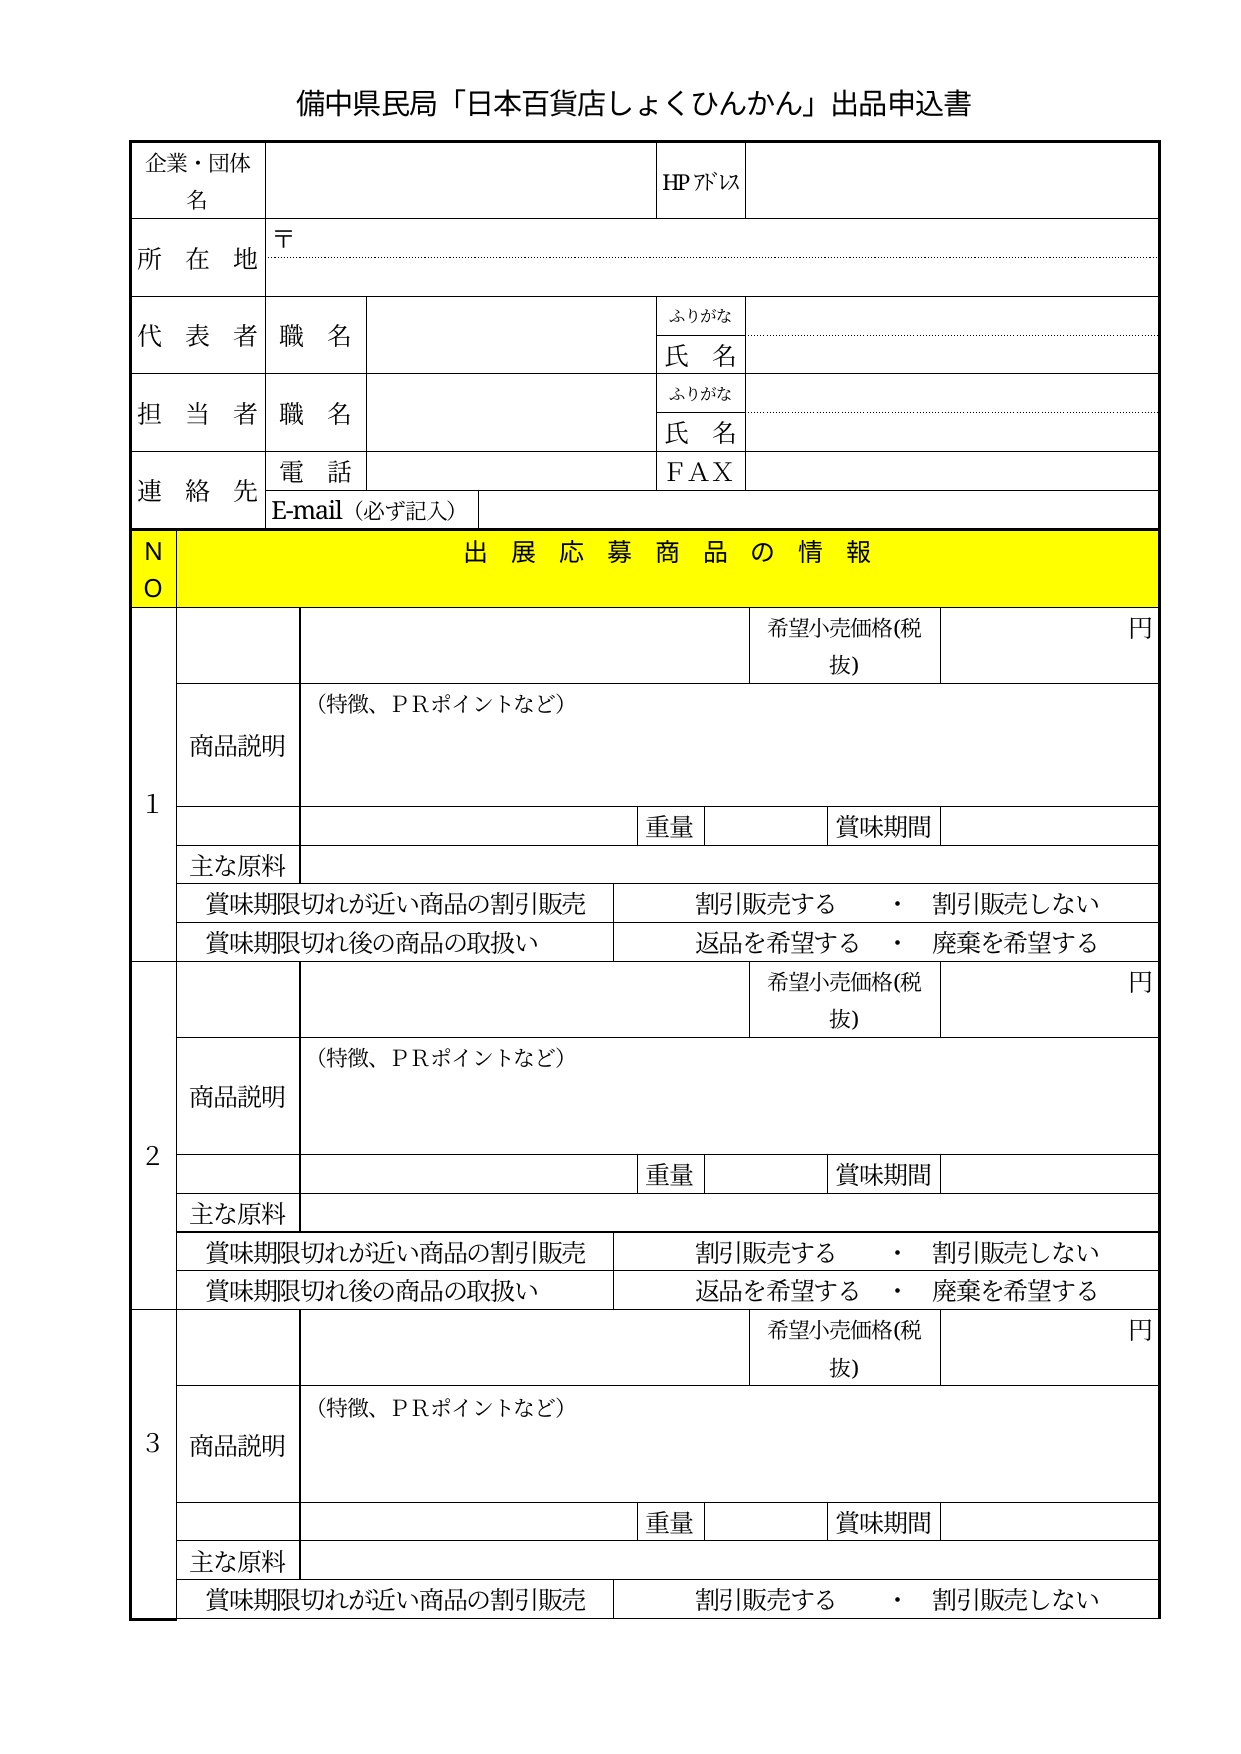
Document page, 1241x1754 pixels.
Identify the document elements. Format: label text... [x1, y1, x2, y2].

table_cell 氏 名 [657, 336, 745, 373]
table_cell [301, 1503, 637, 1540]
table_cell [177, 1155, 299, 1193]
table_cell ２ [132, 962, 176, 1309]
table_cell 主な原料 [177, 846, 299, 883]
table_cell [301, 807, 637, 844]
table_header HPｱﾄﾞﾚｽ [657, 143, 745, 218]
table_header [266, 143, 656, 218]
table_cell [177, 608, 299, 683]
table_cell 重量 [638, 1155, 704, 1193]
text 備中県民局「日本百貨店しょくひんかん」出品申込書 [118, 64, 1152, 140]
table_cell [705, 1503, 827, 1540]
table_cell 所 在 地 [132, 219, 265, 296]
table_cell [746, 374, 1158, 412]
table_cell [705, 807, 827, 844]
table_cell 商品説明 [177, 1386, 299, 1502]
table_cell NO [132, 531, 176, 607]
table_cell [177, 807, 299, 844]
table_cell 賞味期限切れ後の商品の取扱い [177, 1271, 613, 1309]
table_cell [177, 1310, 299, 1385]
table_cell 商品説明 [177, 684, 299, 806]
table_cell 主な原料 [177, 1541, 299, 1579]
table_cell 賞味期間 [828, 1503, 940, 1540]
table_cell 返品を希望する ・ 廃棄を希望する [614, 1271, 1158, 1309]
table_cell E-mail（必ず記入） [266, 491, 478, 528]
table_cell 〒 [266, 219, 1158, 257]
table_cell [941, 1503, 1158, 1540]
table_cell 賞味期限切れ後の商品の取扱い [177, 923, 613, 961]
table_cell [705, 1155, 827, 1193]
table_cell （特徴、ＰＲポイントなど） [301, 684, 1158, 806]
table_cell 電 話 [266, 452, 366, 489]
table_cell 代 表 者 [132, 297, 265, 373]
table_cell 賞味期間 [828, 807, 940, 844]
table_cell 割引販売する ・ 割引販売しない [614, 1580, 1158, 1618]
table_cell [301, 1194, 1158, 1231]
table_cell 重量 [638, 1503, 704, 1540]
table_cell [746, 335, 1158, 373]
table_cell 職 名 [266, 297, 366, 373]
table_cell 職 名 [266, 374, 366, 451]
table_cell [941, 807, 1158, 844]
table_cell [266, 257, 1158, 296]
table_cell ふりがな [657, 374, 745, 412]
table_cell [367, 374, 656, 451]
table_cell 円 [941, 962, 1158, 1037]
table_cell [177, 1503, 299, 1540]
table_cell [301, 962, 749, 1037]
table_cell １ [132, 608, 176, 961]
table_cell [367, 452, 656, 489]
table_cell 円 [941, 1310, 1158, 1385]
table_cell 主な原料 [177, 1194, 299, 1231]
table_cell [746, 297, 1158, 334]
table_cell [301, 1155, 637, 1193]
table_cell 円 [941, 608, 1158, 683]
table_cell [746, 452, 1158, 489]
table_cell [479, 491, 1158, 528]
table_cell 返品を希望する ・ 廃棄を希望する [614, 923, 1158, 961]
table_cell ふりがな [657, 297, 745, 334]
table_cell 賞味期限切れが近い商品の割引販売 [177, 1580, 613, 1618]
table_header [746, 143, 1158, 218]
table_cell 賞味期間 [828, 1155, 940, 1193]
table_cell 賞味期限切れが近い商品の割引販売 [177, 1233, 613, 1270]
table_cell 担 当 者 [132, 374, 265, 451]
table_cell 重量 [638, 807, 704, 844]
table_cell ＦＡＸ [657, 452, 745, 489]
table_cell [941, 1155, 1158, 1193]
table_cell [746, 412, 1158, 451]
table_cell 割引販売する ・ 割引販売しない [614, 1233, 1158, 1270]
table_cell [301, 846, 1158, 883]
table_header 企業・団体名 [132, 143, 265, 218]
table_cell 希望小売価格(税抜) [750, 608, 940, 683]
table_cell 出 展 応 募 商 品 の 情 報 [177, 531, 1158, 607]
table_cell [301, 1310, 749, 1385]
table_cell 希望小売価格(税抜) [750, 962, 940, 1037]
table_cell （特徴、ＰＲポイントなど） [301, 1038, 1158, 1154]
table_cell （特徴、ＰＲポイントなど） [301, 1386, 1158, 1502]
table_cell 氏 名 [657, 413, 745, 451]
table_cell 割引販売する ・ 割引販売しない [614, 884, 1158, 922]
table_cell ３ [132, 1310, 176, 1618]
table_cell [301, 1541, 1158, 1579]
table_cell 商品説明 [177, 1038, 299, 1154]
table_cell 希望小売価格(税抜) [750, 1310, 940, 1385]
table_cell 連 絡 先 [132, 452, 265, 528]
table_cell [177, 962, 299, 1037]
table_cell 賞味期限切れが近い商品の割引販売 [177, 884, 613, 922]
table_cell [367, 297, 656, 373]
table_cell [301, 608, 749, 683]
